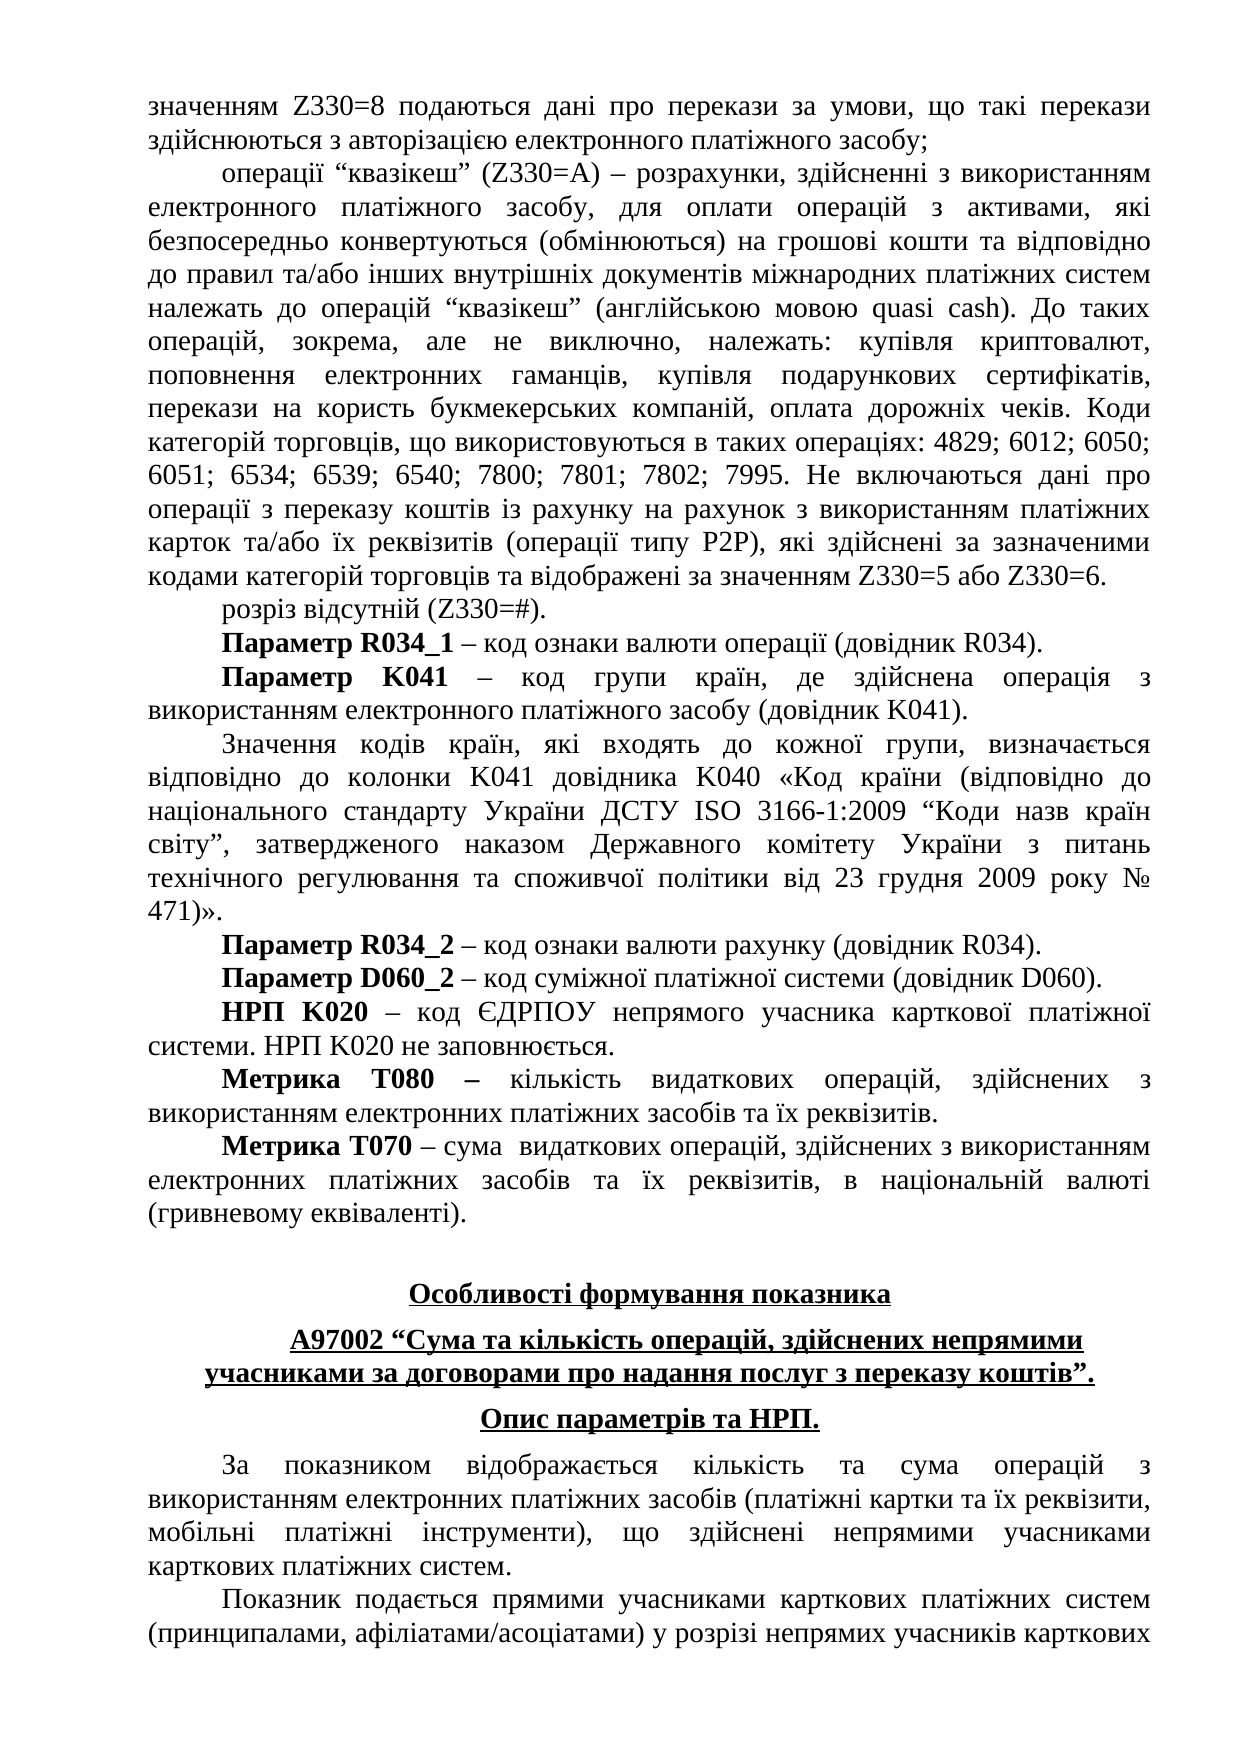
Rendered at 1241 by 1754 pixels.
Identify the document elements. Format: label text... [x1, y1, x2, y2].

text Параметр R034_2 – код ознаки валюти рахунку (довідник R034). [148, 927, 1152, 961]
text розріз відсутній (Z330=#). [148, 592, 1152, 625]
text операції “квазікеш” (Z330=A) – розрахунки, здійсненні з використанням електронного платіжного засобу, для оплати операцій з активами, які безпосередньо конвертуються (обмінюються) на грошові кошти та відповідно до правил та/або інших внутрішніх документів міжнародних платіжних систем належать до операцій “квазікеш” (англійською мовою quasi cash). До таких операцій, зокрема, але не виключно, належать: купівля криптовалют, поповнення електронних гаманців, купівля подарункових сертифікатів, перекази на користь букмекерських компаній, оплата дорожніх чеків. Коди категорій торговців, що використовуються в таких операціях: 4829; 6012; 6050; 6051; 6534; 6539; 6540; 7800; 7801; 7802; 7995. Не включаються дані про операції з переказу коштів із рахунку на рахунок з використанням платіжних карток та/або їх реквізитів (операції типу Р2Р), які здійснені за зазначеними кодами категорій торговців та відображені за значенням Z330=5 або Z330=6. [148, 156, 1152, 592]
text Особливості формування показника [148, 1276, 1152, 1309]
text Значення кодів країн, які входять до кожної групи, визначається відповідно до колонки K041 довідника K040 «Код країни (відповідно до національного стандарту України ДСТУ ISO 3166-1:2009 “Коди назв країн світу”, затвердженого наказом Державного комітету України з питань технічного регулювання та споживчої політики від 23 грудня 2009 року № 471)». [148, 726, 1152, 927]
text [148, 88, 1152, 156]
text Метрика T080 – кількість видаткових операцій, здійснених з використанням електронних платіжних засобів та їх реквізитів. [148, 1061, 1152, 1128]
text Параметр K041 – код групи країн, де здійснена операція з використанням електронного платіжного засобу (довідник K041). [148, 659, 1152, 726]
text Опис параметрів та НРП. [148, 1401, 1152, 1435]
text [148, 1582, 1152, 1649]
text НРП K020 – код ЄДРПОУ непрямого учасника карткової платіжної системи. НРП K020 не заповнюється. [148, 994, 1152, 1061]
text Параметр D060_2 – код суміжної платіжної системи (довідник D060). [148, 961, 1152, 994]
text Параметр R034_1 – код ознаки валюти операції (довідник R034). [148, 625, 1152, 659]
text Метрика T070 – сума видаткових операцій, здійснених з використанням електронних платіжних засобів та їх реквізитів, в національній валюті (гривневому еквіваленті). [148, 1128, 1152, 1229]
text За показником відображається кількість та сума операцій з використанням електронних платіжних засобів (платіжні картки та їх реквізити, мобільні платіжні інструменти), що здійснені непрямими учасниками карткових платіжних систем. [148, 1447, 1152, 1582]
text A97002 “Сума та кількість операцій, здійснених непрямими учасниками за договорами про надання послуг з переказу коштів”. [148, 1322, 1152, 1389]
